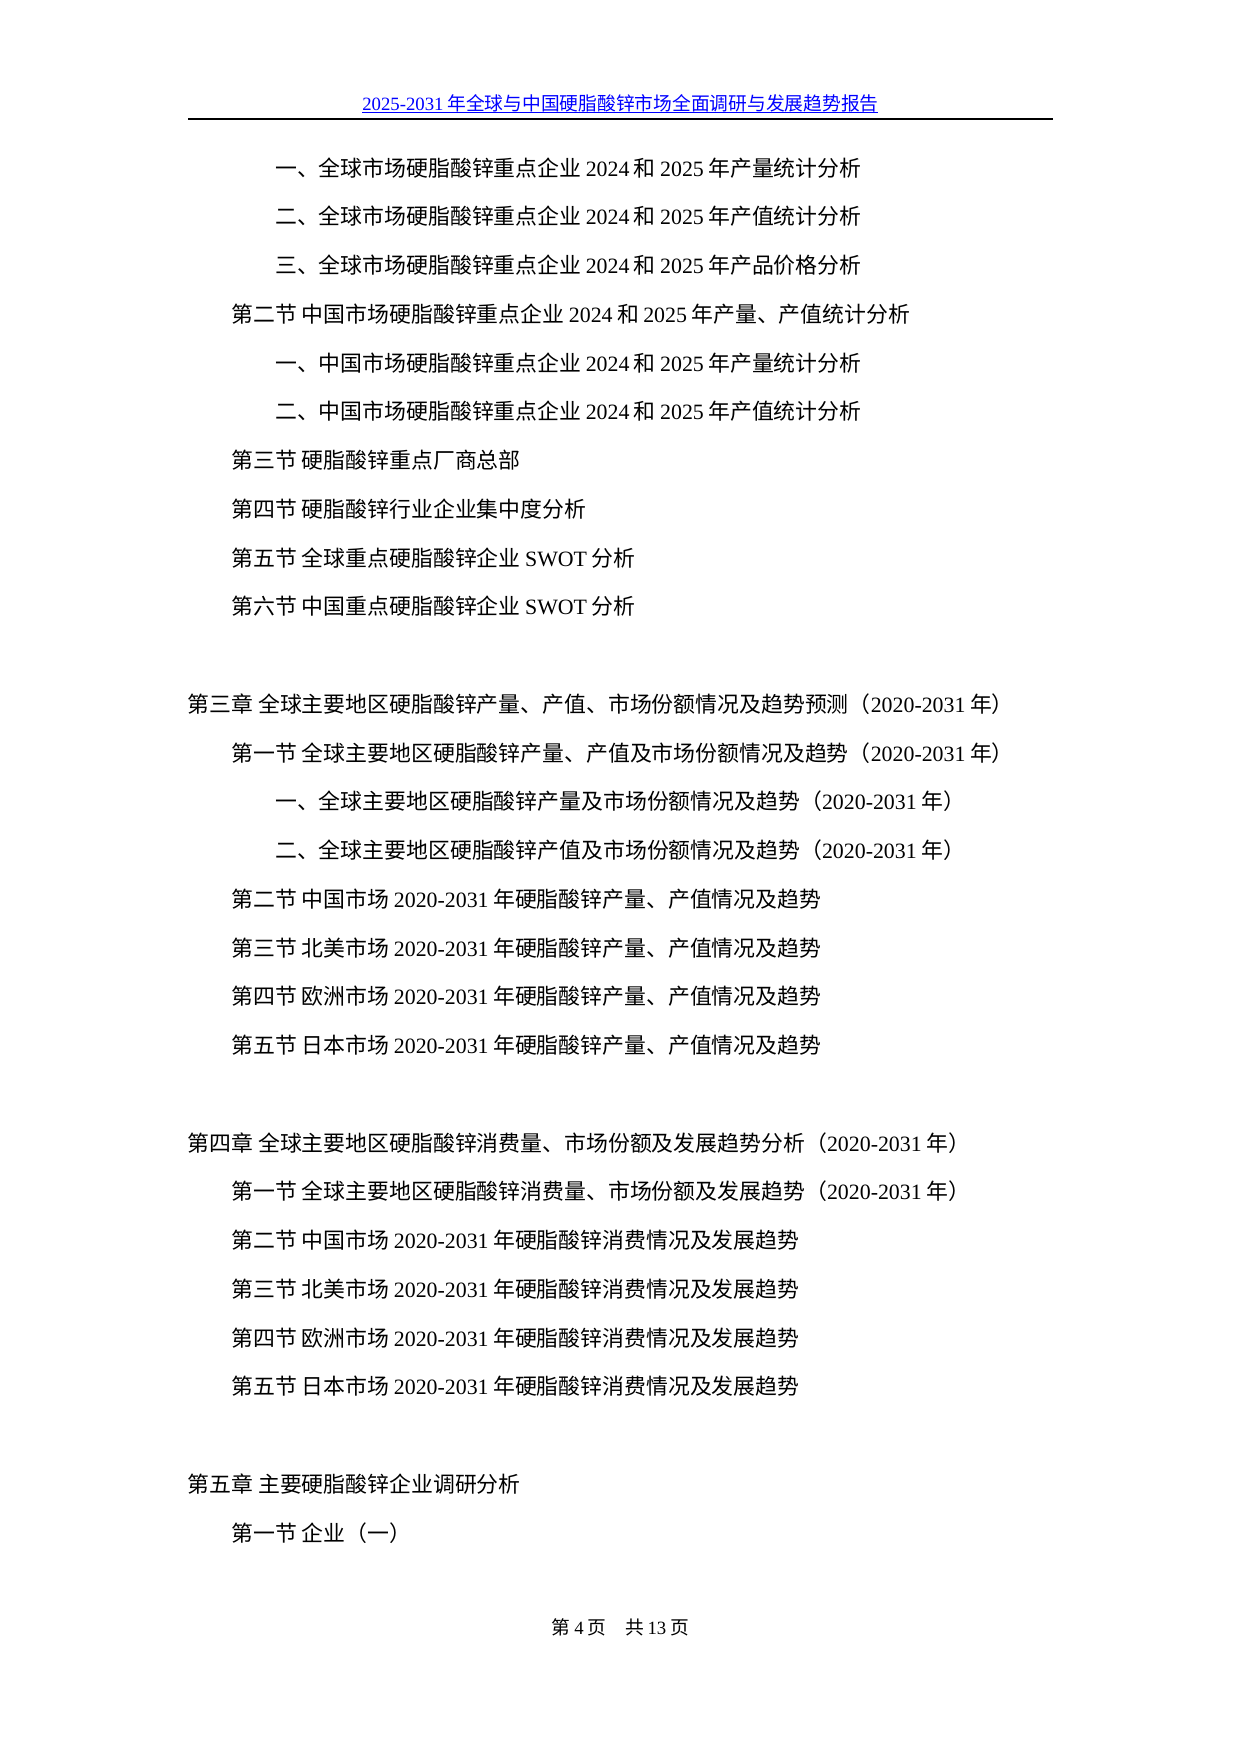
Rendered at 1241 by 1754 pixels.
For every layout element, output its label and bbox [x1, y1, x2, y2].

text [187, 150, 1053, 1548]
